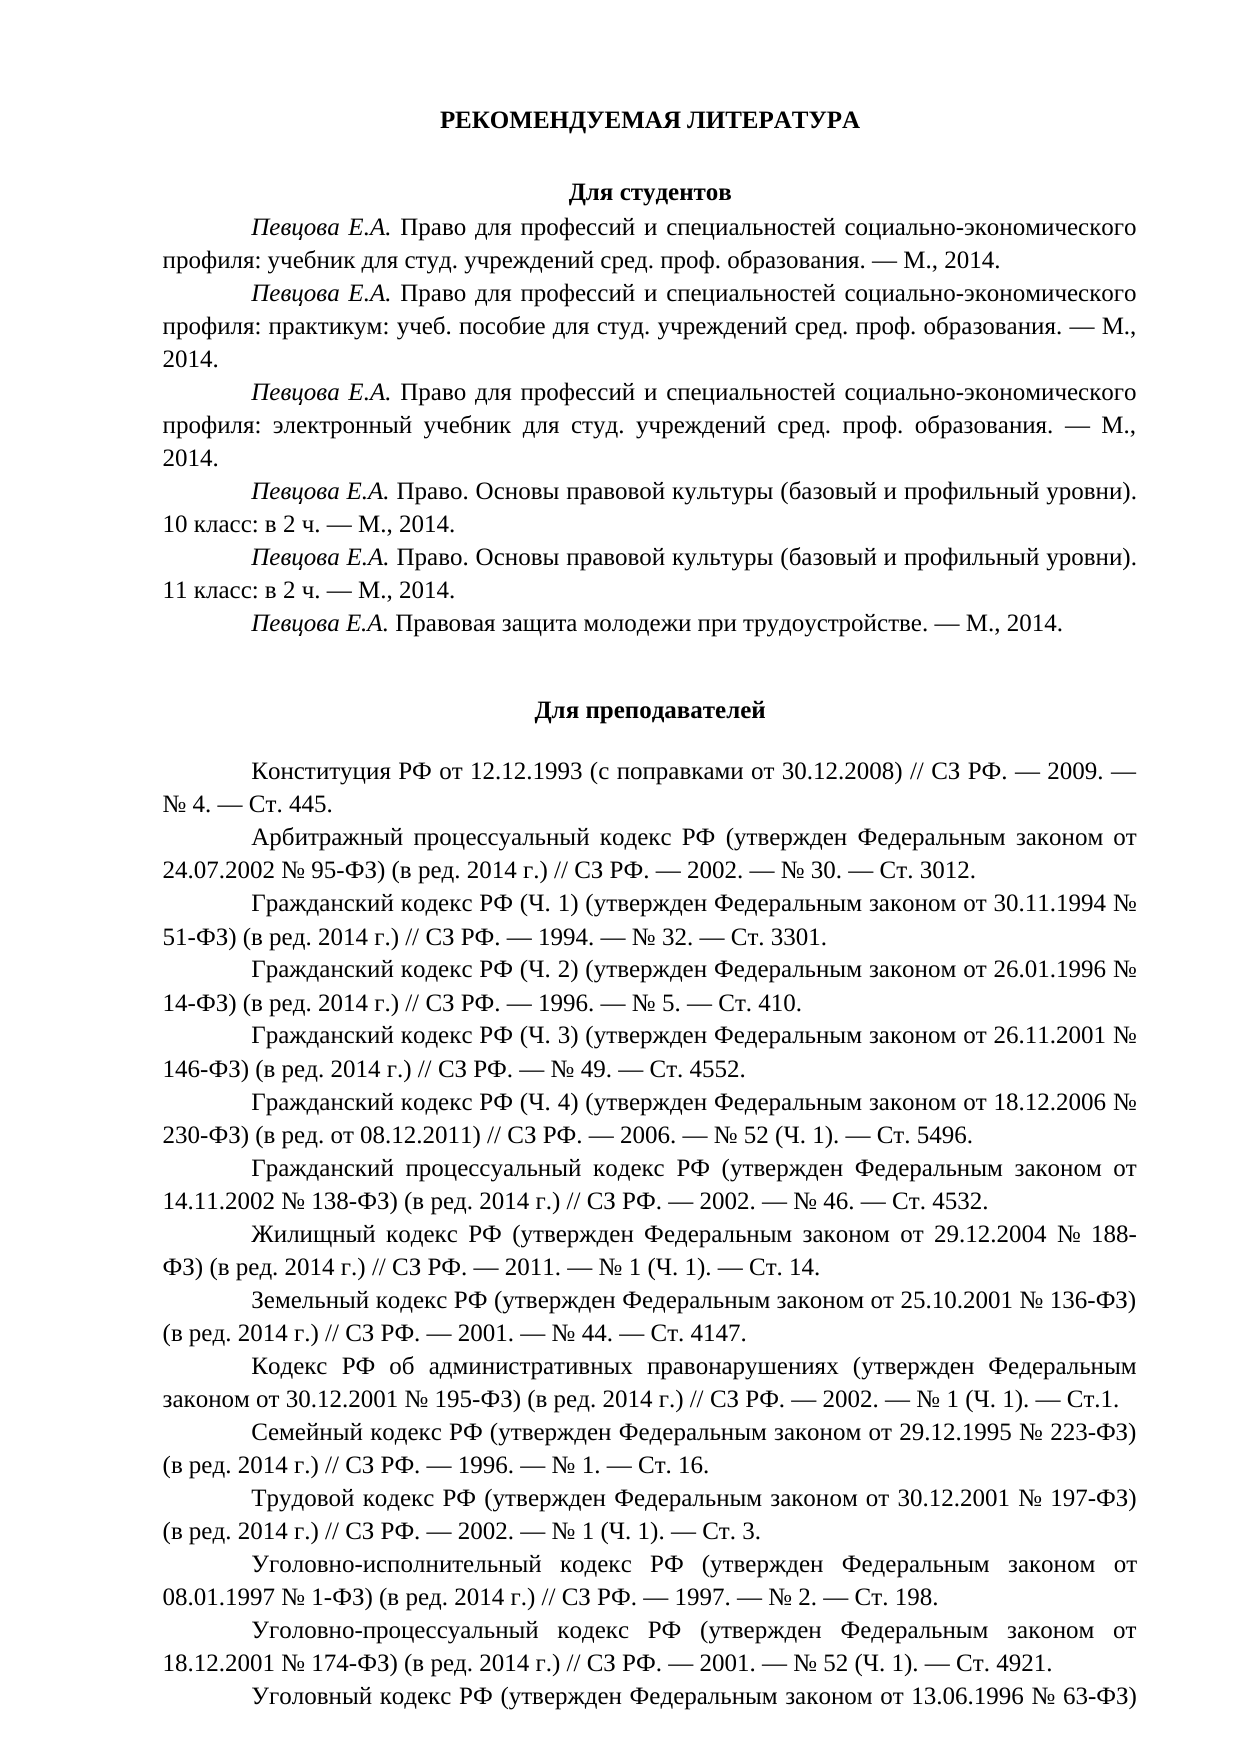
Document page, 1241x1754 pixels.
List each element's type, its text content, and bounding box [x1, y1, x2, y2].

text Гражданский кодекс РФ (Ч. 2) (утвержден Федеральным законом от 26.01.1996 № 14-ФЗ) (в ред. 2014 г.) // СЗ РФ. — 1996. — № 5. — Ст. 410. [162, 954, 1138, 1016]
text Певцова Е.А. Право для профессий и специальностей социально-экономического профиля: учебник для студ. учреждений сред. проф. образования. — М., 2014. [162, 212, 1138, 274]
text Певцова Е.А. Право для профессий и специальностей социально-экономического профиля: электронный учебник для студ. учреждений сред. проф. образования. — М., 2014. [162, 377, 1138, 472]
text Певцова Е.А. Правовая защита молодежи при трудоустройстве. — М., 2014. [162, 608, 1138, 637]
text РЕКОМЕНДУЕМАЯ ЛИТЕРАТУРА [162, 97, 1138, 136]
text Гражданский кодекс РФ (Ч. 4) (утвержден Федеральным законом от 18.12.2006 № 230-ФЗ) (в ред. от 08.12.2011) // СЗ РФ. — 2006. — № 52 (Ч. 1). — Ст. 5496. [162, 1087, 1138, 1148]
text Для студентов [162, 176, 1138, 207]
text Земельный кодекс РФ (утвержден Федеральным законом от 25.10.2001 № 136-ФЗ) (в ред. 2014 г.) // СЗ РФ. — 2001. — № 44. — Ст. 4147. [162, 1285, 1138, 1347]
text Уголовно-процессуальный кодекс РФ (утвержден Федеральным законом от 18.12.2001 № 174-ФЗ) (в ред. 2014 г.) // СЗ РФ. — 2001. — № 52 (Ч. 1). — Ст. 4921. [162, 1615, 1138, 1677]
text Гражданский процессуальный кодекс РФ (утвержден Федеральным законом от 14.11.2002 № 138-ФЗ) (в ред. 2014 г.) // СЗ РФ. — 2002. — № 46. — Ст. 4532. [162, 1153, 1138, 1214]
text Певцова Е.А. Право. Основы правовой культуры (базовый и профильный уровни). 11 класс: в 2 ч. — М., 2014. [162, 542, 1138, 604]
text Для преподавателей [162, 694, 1138, 725]
text Гражданский кодекс РФ (Ч. 1) (утвержден Федеральным законом от 30.11.1994 № 51-ФЗ) (в ред. 2014 г.) // СЗ РФ. — 1994. — № 32. — Ст. 3301. [162, 888, 1138, 950]
text Семейный кодекс РФ (утвержден Федеральным законом от 29.12.1995 № 223-ФЗ) (в ред. 2014 г.) // СЗ РФ. — 1996. — № 1. — Ст. 16. [162, 1417, 1138, 1479]
text Уголовно-исполнительный кодекс РФ (утвержден Федеральным законом от 08.01.1997 № 1-ФЗ) (в ред. 2014 г.) // СЗ РФ. — 1997. — № 2. — Ст. 198. [162, 1549, 1138, 1611]
text Конституция РФ от 12.12.1993 (с поправками от 30.12.2008) // СЗ РФ. — 2009. — № 4. — Ст. 445. [162, 756, 1138, 818]
text Жилищный кодекс РФ (утвержден Федеральным законом от 29.12.2004 № 188-ФЗ) (в ред. 2014 г.) // СЗ РФ. — 2011. — № 1 (Ч. 1). — Ст. 14. [162, 1219, 1138, 1281]
text Певцова Е.А. Право для профессий и специальностей социально-экономического профиля: практикум: учеб. пособие для студ. учреждений сред. проф. образования. — М., 2014. [162, 278, 1138, 373]
text Кодекс РФ об административных правонарушениях (утвержден Федеральным законом от 30.12.2001 № 195-ФЗ) (в ред. 2014 г.) // СЗ РФ. — 2002. — № 1 (Ч. 1). — Ст.1. [162, 1351, 1138, 1413]
text Гражданский кодекс РФ (Ч. 3) (утвержден Федеральным законом от 26.11.2001 № 146-ФЗ) (в ред. 2014 г.) // СЗ РФ. — № 49. — Ст. 4552. [162, 1021, 1138, 1082]
text Арбитражный процессуальный кодекс РФ (утвержден Федеральным законом от 24.07.2002 № 95-ФЗ) (в ред. 2014 г.) // СЗ РФ. — 2002. — № 30. — Ст. 3012. [162, 822, 1138, 884]
text Певцова Е.А. Право. Основы правовой культуры (базовый и профильный уровни). 10 класс: в 2 ч. — М., 2014. [162, 476, 1138, 538]
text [162, 1681, 1138, 1710]
text Трудовой кодекс РФ (утвержден Федеральным законом от 30.12.2001 № 197-ФЗ) (в ред. 2014 г.) // СЗ РФ. — 2002. — № 1 (Ч. 1). — Ст. 3. [162, 1483, 1138, 1545]
